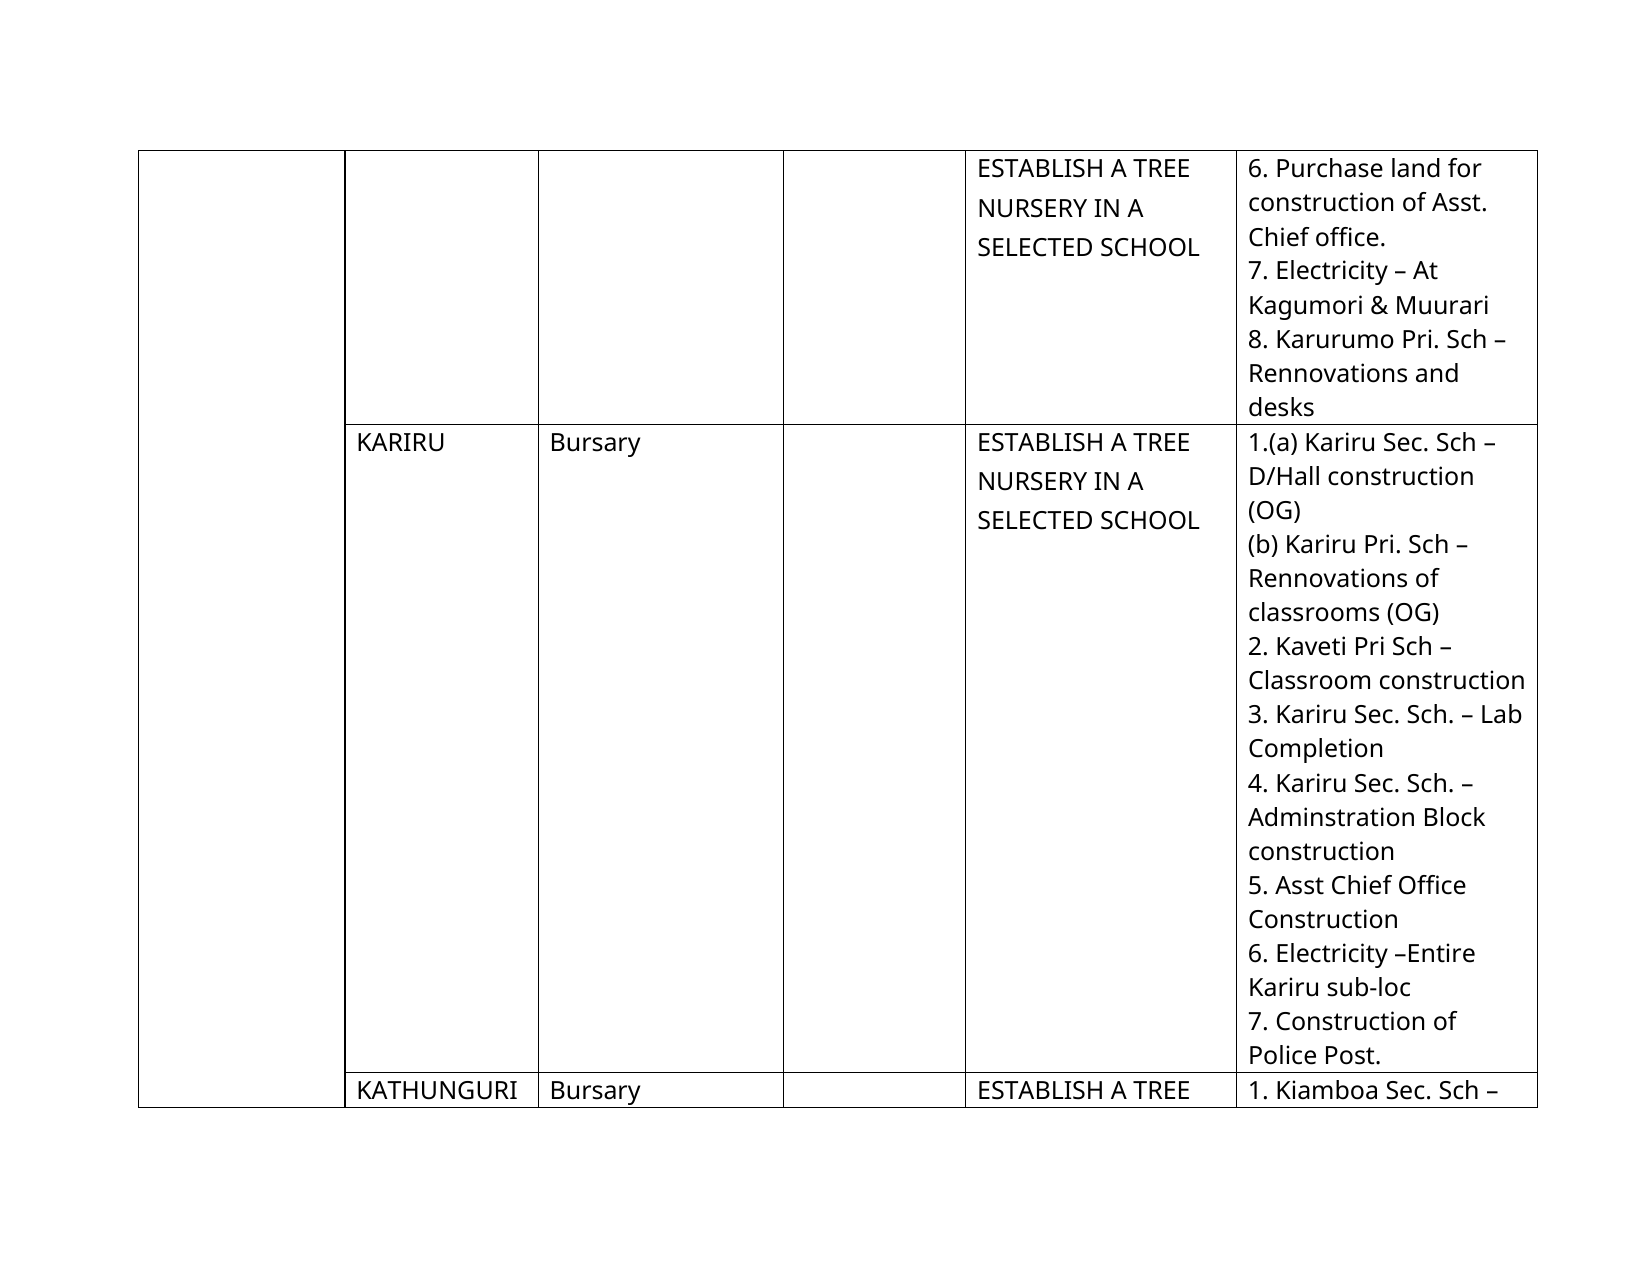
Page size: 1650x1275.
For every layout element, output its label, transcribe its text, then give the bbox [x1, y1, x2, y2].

table_cell 6. Purchase land for construction of Asst. Chief office. 7. Electricity – At Kagumori & Muurari 8. Karurumo Pri. Sch – Rennovations and desks [1237, 151, 1537, 423]
table_cell [346, 151, 538, 423]
table_cell [784, 151, 965, 423]
table_cell Bursary [539, 1073, 783, 1107]
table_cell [1237, 1073, 1537, 1107]
table_cell [784, 1073, 965, 1107]
table_cell Bursary [539, 425, 783, 1072]
table_cell 1.(a) Kariru Sec. Sch – D/Hall construction (OG) (b) Kariru Pri. Sch – Rennovations of classrooms (OG) 2. Kaveti Pri Sch – Classroom construction 3. Kariru Sec. Sch. – Lab Completion 4. Kariru Sec. Sch. – Adminstration Block construction 5. Asst Chief Office Construction 6. Electricity –Entire Kariru sub-loc 7. Construction of Police Post. [1237, 425, 1537, 1072]
table_cell [784, 425, 965, 1072]
table_cell [139, 151, 344, 1107]
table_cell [966, 151, 1236, 423]
table_cell KATHUNGURI [346, 1073, 538, 1107]
table_cell ESTABLISH A TREE NURSERY IN A SELECTED SCHOOL [966, 425, 1236, 1072]
table_cell KARIRU [346, 425, 538, 1072]
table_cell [966, 1073, 1236, 1107]
table_cell [539, 151, 783, 423]
